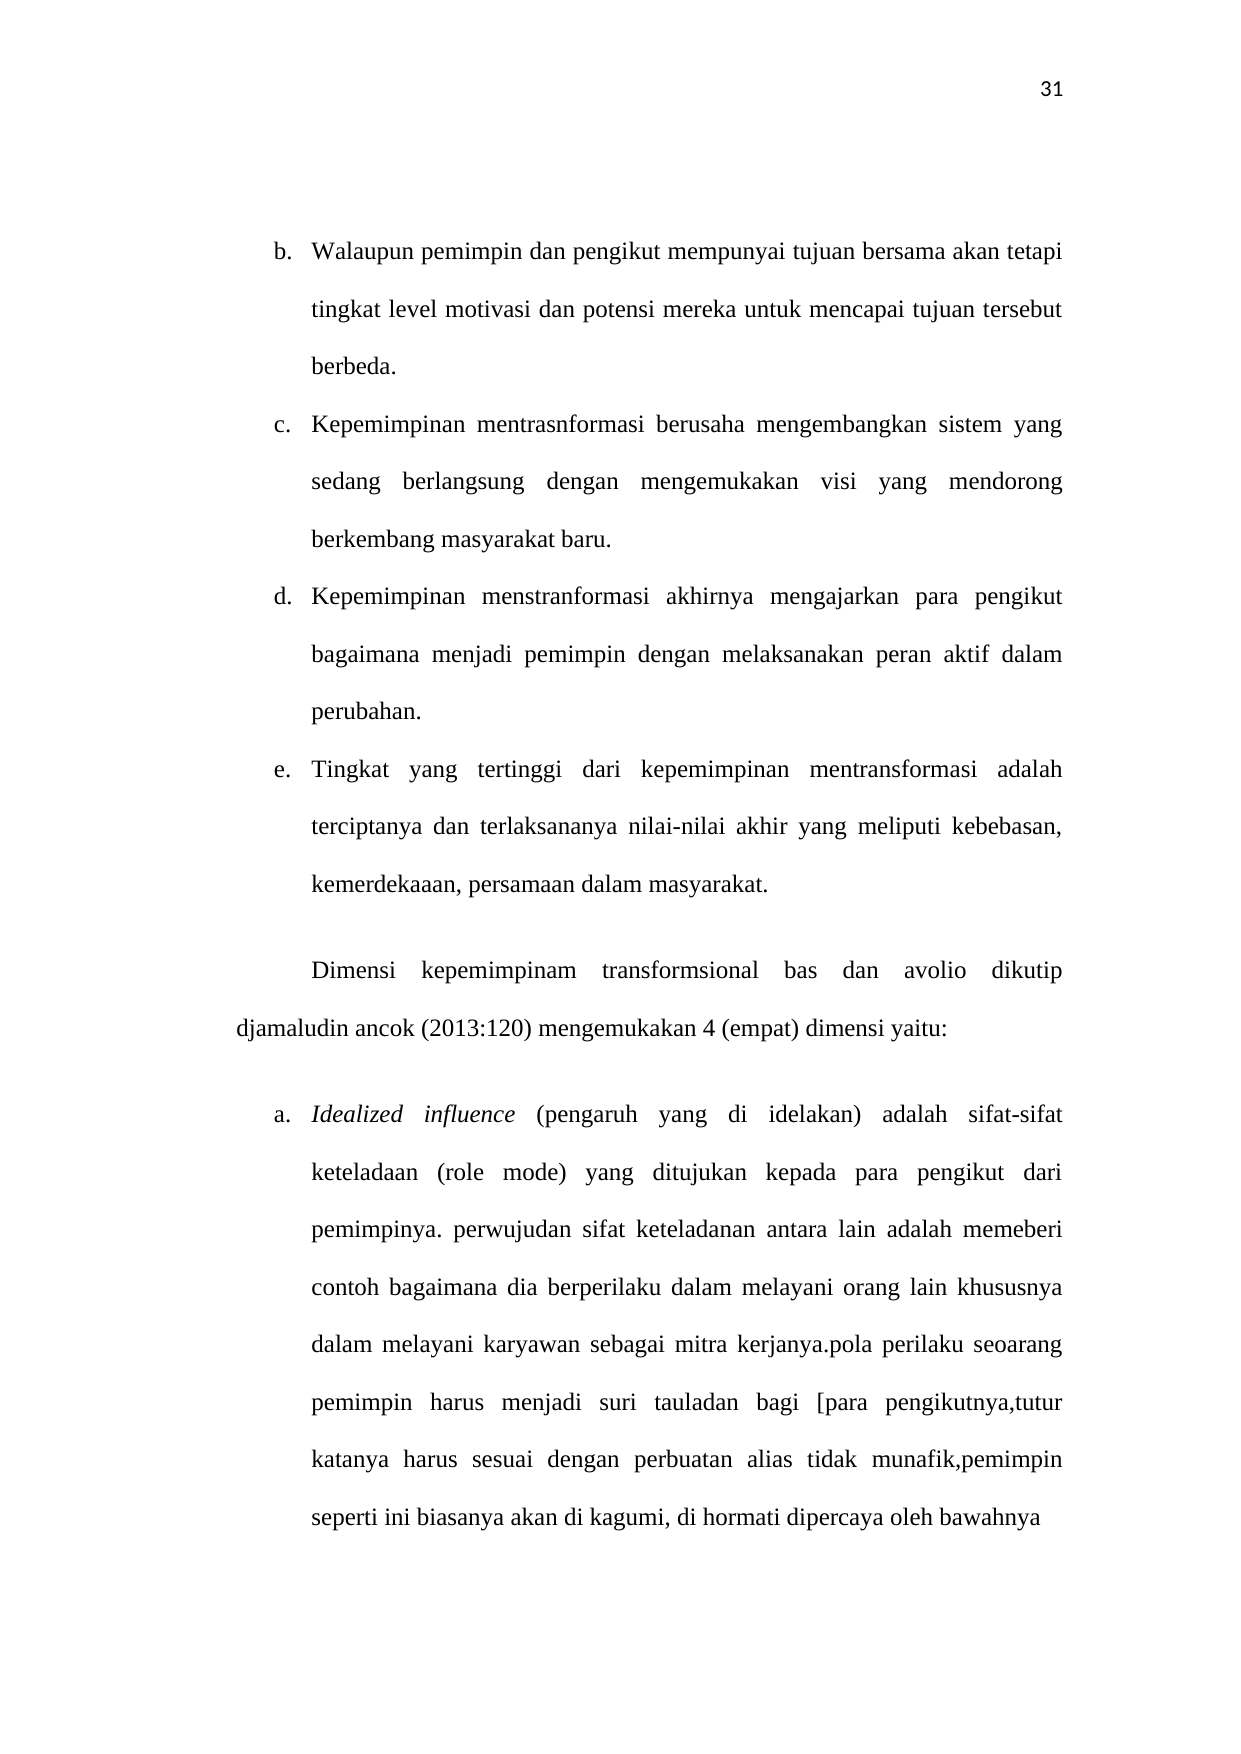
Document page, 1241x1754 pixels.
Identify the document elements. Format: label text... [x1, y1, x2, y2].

list Idealized influence (pengaruh yang di idelakan) adalah sifat-sifat keteladaan (role mode) yang ditujukan kepada para pengikut dari pemimpinya. perwujudan sifat keteladanan antara lain adalah memeberi contoh bagaimana dia berperilaku dalam melayani orang lain khususnya dalam melayani karyawan sebagai mitra kerjanya.pola perilaku seoarang pemimpin harus menjadi suri tauladan bagi [para pengikutnya,tutur katanya harus sesuai dengan perbuatan alias tidak munafik,pemimpin seperti ini biasanya akan di kagumi, di hormati dipercaya oleh bawahnya [274, 1099, 1063, 1531]
list Kepemimpinan menstranformasi akhirnya mengajarkan para pengikut bagaimana menjadi pemimpin dengan melaksanakan peran aktif dalam perubahan. [274, 581, 1063, 725]
list Walaupun pemimpin dan pengikut mempunyai tujuan bersama akan tetapi tingkat level motivasi dan potensi mereka untuk mencapai tujuan tersebut berbeda. [274, 236, 1063, 380]
list Kepemimpinan mentrasnformasi berusaha mengembangkan sistem yang sedang berlangsung dengan mengemukakan visi yang mendorong berkembang masyarakat baru. [274, 409, 1063, 552]
list Tingkat yang tertinggi dari kepemimpinan mentransformasi adalah terciptanya dan terlaksananya nilai-nilai akhir yang meliputi kebebasan, kemerdekaaan, persamaan dalam masyarakat. [274, 754, 1063, 897]
text Dimensi kepemimpinam transformsional bas dan avolio dikutip djamaludin ancok (2013:120) mengemukakan 4 (empat) dimensi yaitu: [236, 955, 1063, 1042]
